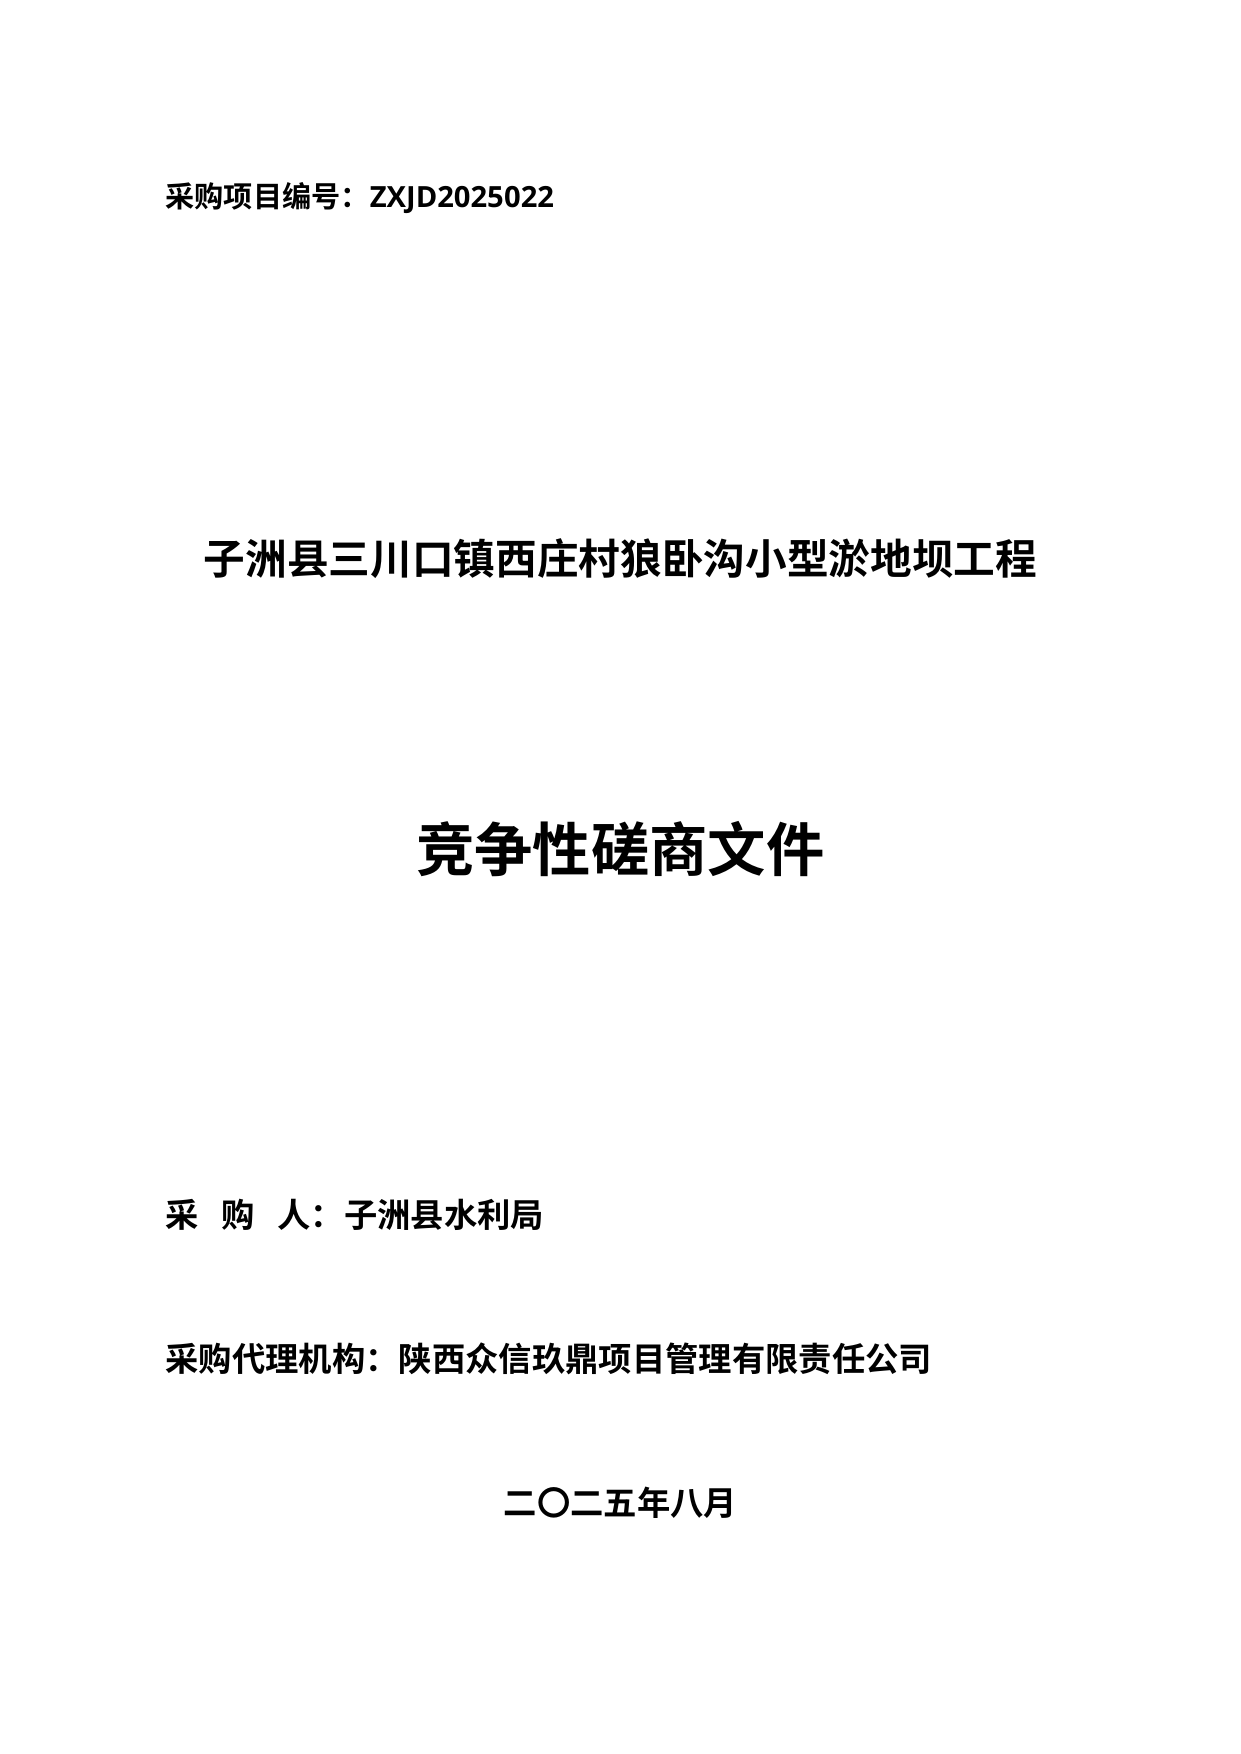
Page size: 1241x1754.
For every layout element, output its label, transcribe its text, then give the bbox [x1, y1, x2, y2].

text 子洲县三川口镇西庄村狼卧沟小型淤地坝工程 [165, 524, 1075, 589]
text 二〇二五年八月 [165, 1468, 1075, 1533]
text 采购代理机构：陕西众信玖鼎项目管理有限责任公司 [165, 1324, 1075, 1389]
text 采购项目编号：ZXJD2025022 [165, 162, 1075, 227]
text 采 购 人：子洲县水利局 [165, 1180, 1075, 1245]
text 竞争性磋商文件 [165, 797, 1075, 894]
